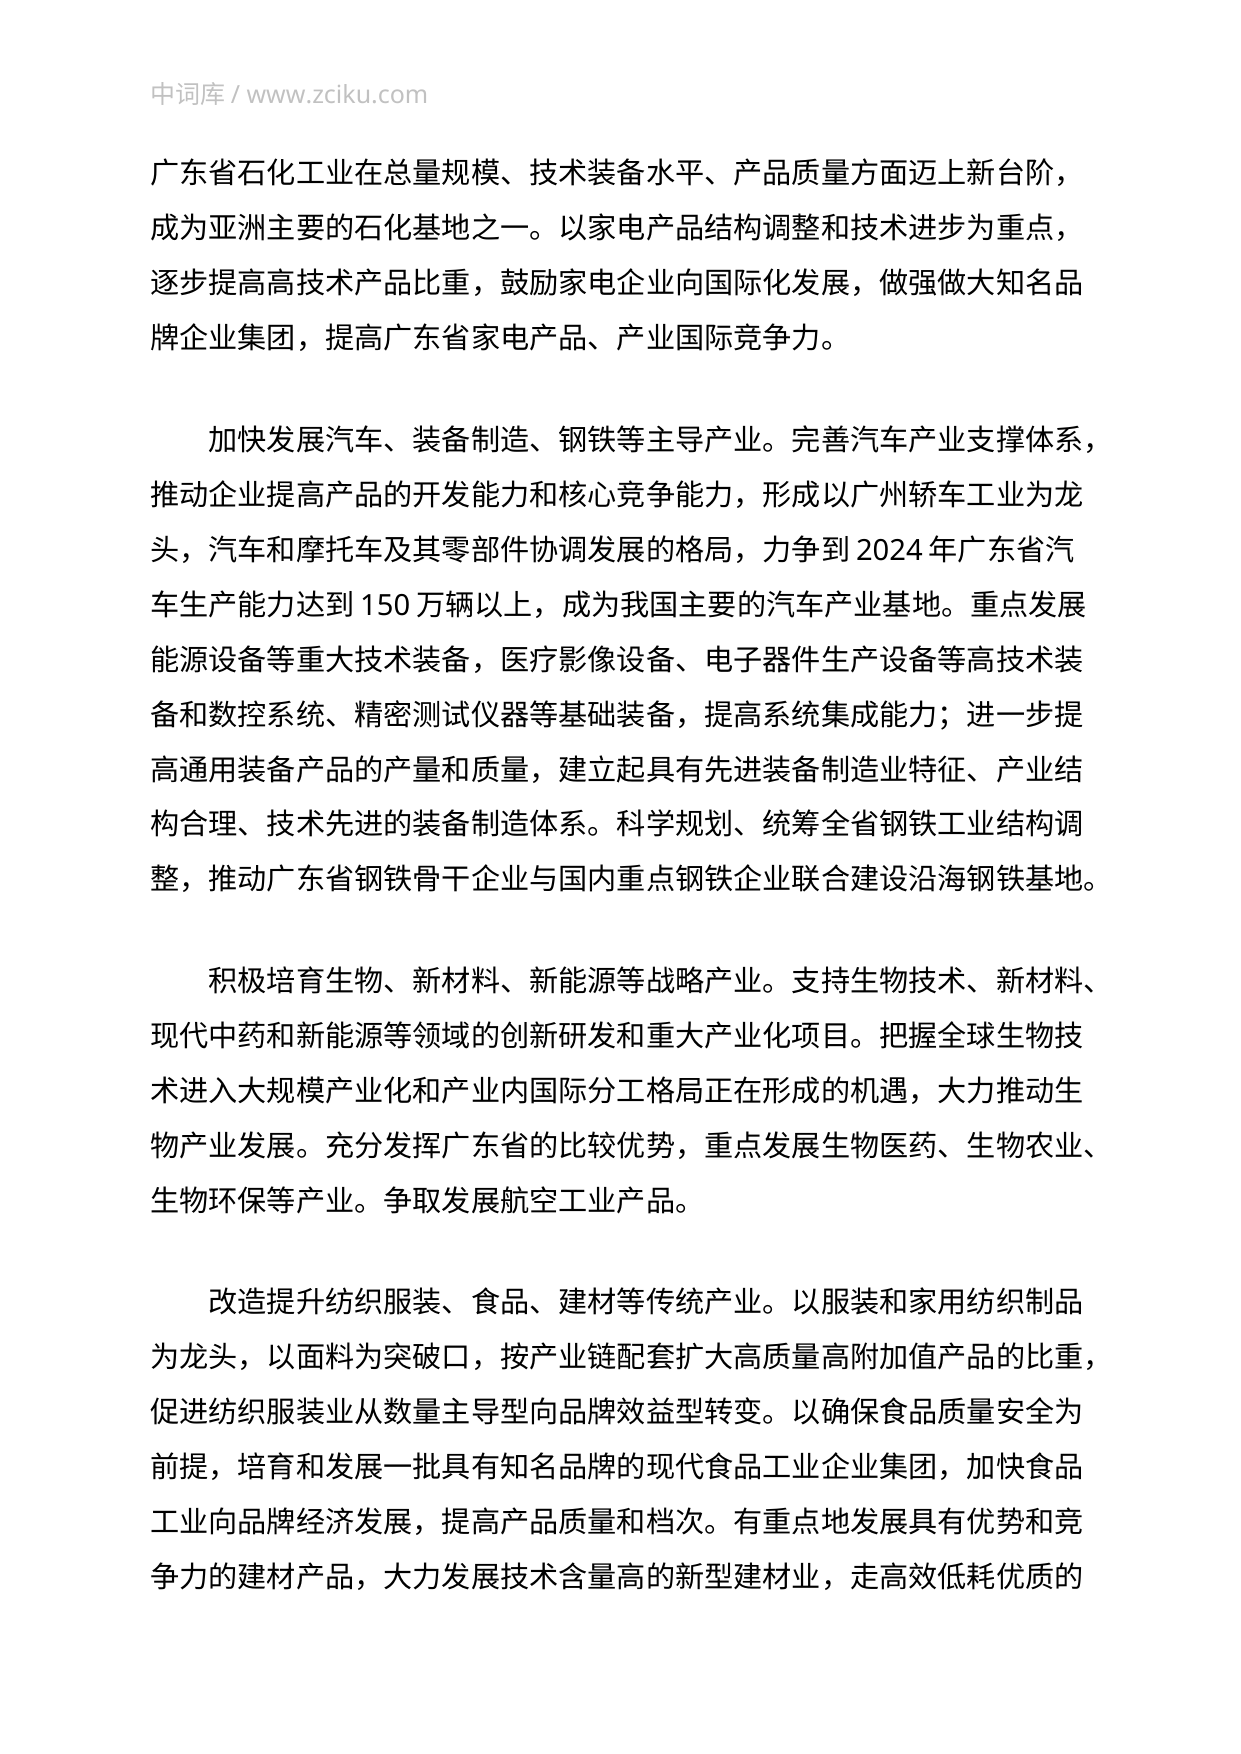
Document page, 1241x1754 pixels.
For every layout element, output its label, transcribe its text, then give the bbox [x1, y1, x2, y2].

text 积极培育生物、新材料、新能源等战略产业。支持生物技术、新材料、现代中药和新能源等领域的创新研发和重大产业化项目。把握全球生物技术进入大规模产业化和产业内国际分工格局正在形成的机遇，大力推动生物产业发展。充分发挥广东省的比较优势，重点发展生物医药、生物农业、生物环保等产业。争取发展航空工业产品。 [150, 958, 1090, 1219]
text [150, 150, 1090, 357]
text 加快发展汽车、装备制造、钢铁等主导产业。完善汽车产业支撑体系，推动企业提高产品的开发能力和核心竞争能力，形成以广州轿车工业为龙头，汽车和摩托车及其零部件协调发展的格局，力争到2024年广东省汽车生产能力达到150万辆以上，成为我国主要的汽车产业基地。重点发展能源设备等重大技术装备，医疗影像设备、电子器件生产设备等高技术装备和数控系统、精密测试仪器等基础装备，提高系统集成能力；进一步提高通用装备产品的产量和质量，建立起具有先进装备制造业特征、产业结构合理、技术先进的装备制造体系。科学规划、统筹全省钢铁工业结构调整，推动广东省钢铁骨干企业与国内重点钢铁企业联合建设沿海钢铁基地。 [150, 416, 1090, 898]
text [150, 1279, 1090, 1596]
